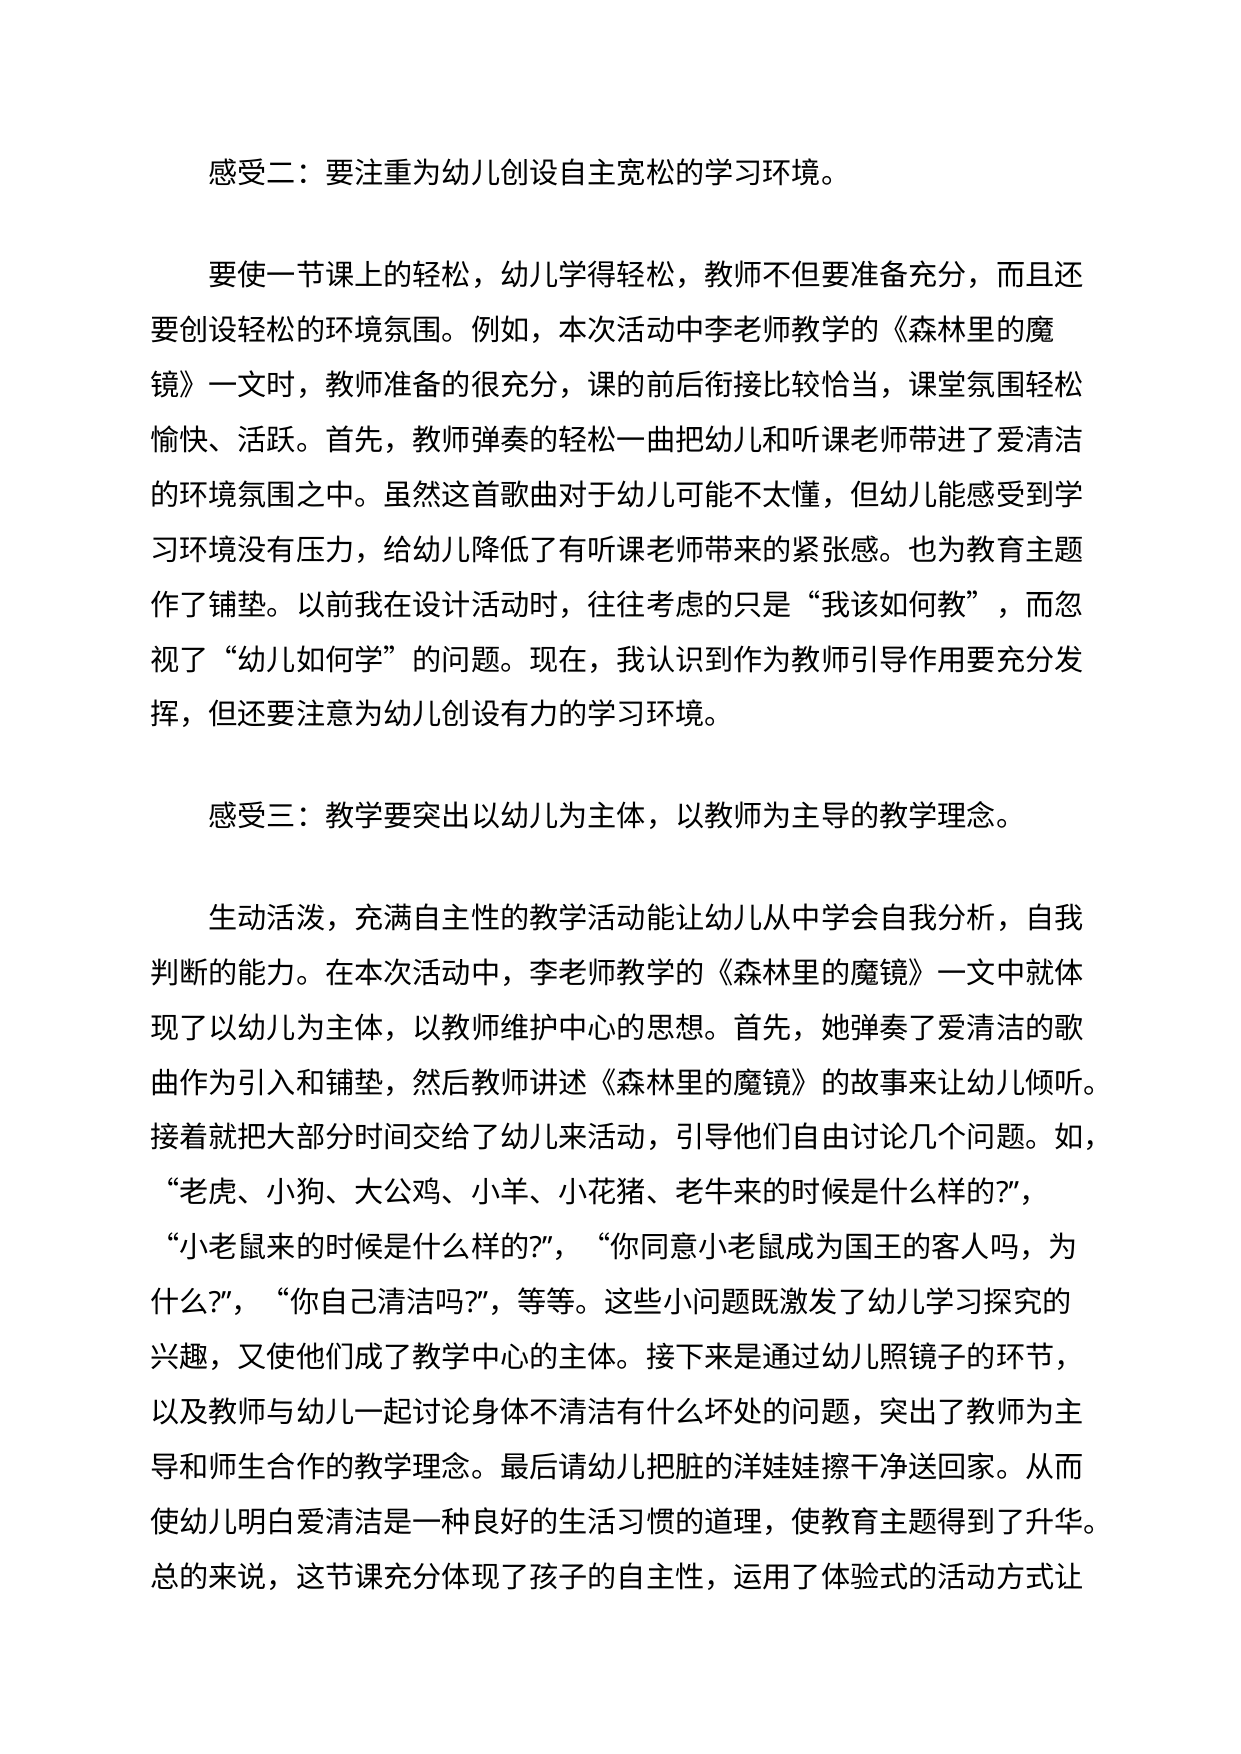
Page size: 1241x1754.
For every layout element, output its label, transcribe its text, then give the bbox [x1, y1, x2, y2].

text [150, 894, 1090, 1596]
text 感受二：要注重为幼儿创设自主宽松的学习环境。 [150, 150, 1090, 192]
text 要使一节课上的轻松，幼儿学得轻松，教师不但要准备充分，而且还要创设轻松的环境氛围。例如，本次活动中李老师教学的《森林里的魔镜》一文时，教师准备的很充分，课的前后衔接比较恰当，课堂氛围轻松愉快、活跃。首先，教师弹奏的轻松一曲把幼儿和听课老师带进了爱清洁的环境氛围之中。虽然这首歌曲对于幼儿可能不太懂，但幼儿能感受到学习环境没有压力，给幼儿降低了有听课老师带来的紧张感。也为教育主题作了铺垫。以前我在设计活动时，往往考虑的只是“我该如何教”，而忽视了“幼儿如何学”的问题。现在，我认识到作为教师引导作用要充分发挥，但还要注意为幼儿创设有力的学习环境。 [150, 252, 1090, 733]
text 感受三：教学要突出以幼儿为主体，以教师为主导的教学理念。 [150, 793, 1090, 835]
